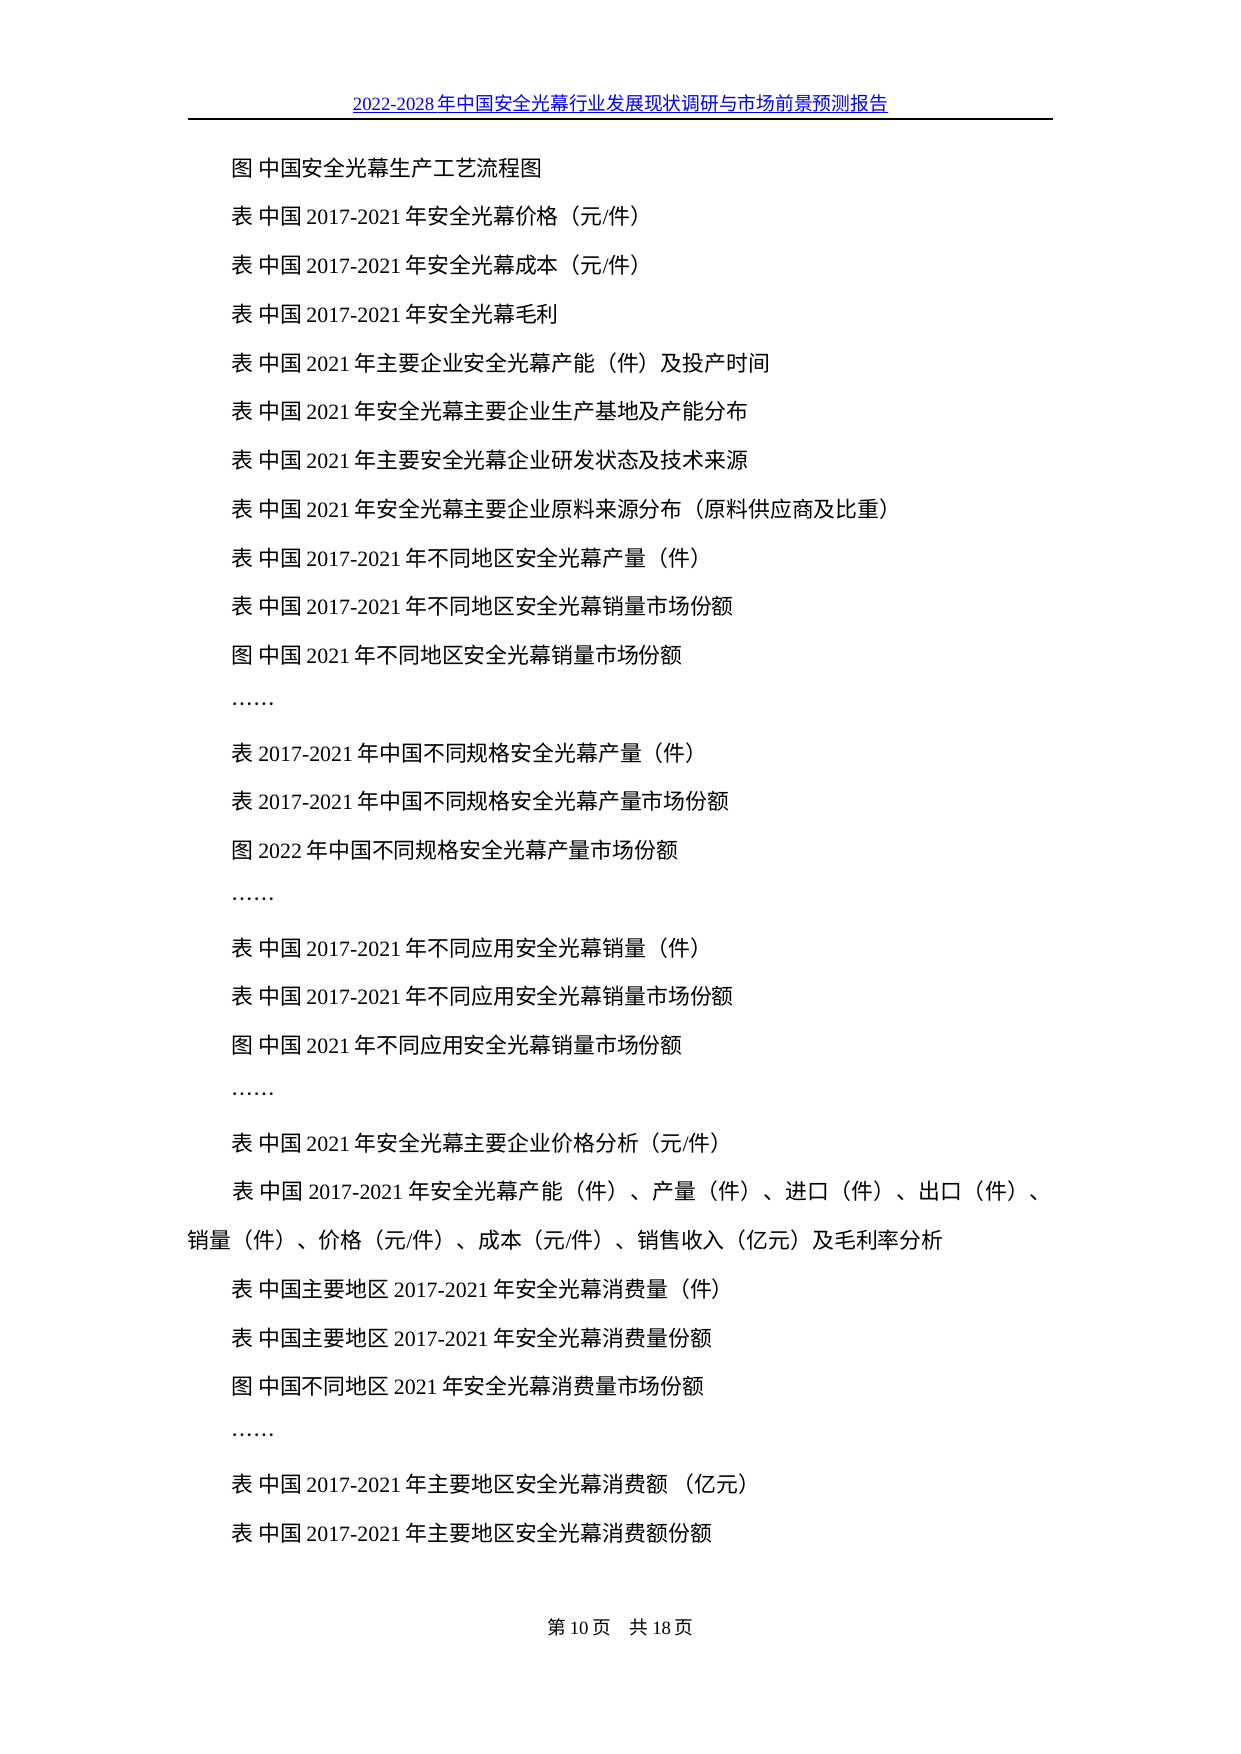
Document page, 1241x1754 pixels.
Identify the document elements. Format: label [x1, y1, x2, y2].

text [187, 150, 1053, 1548]
